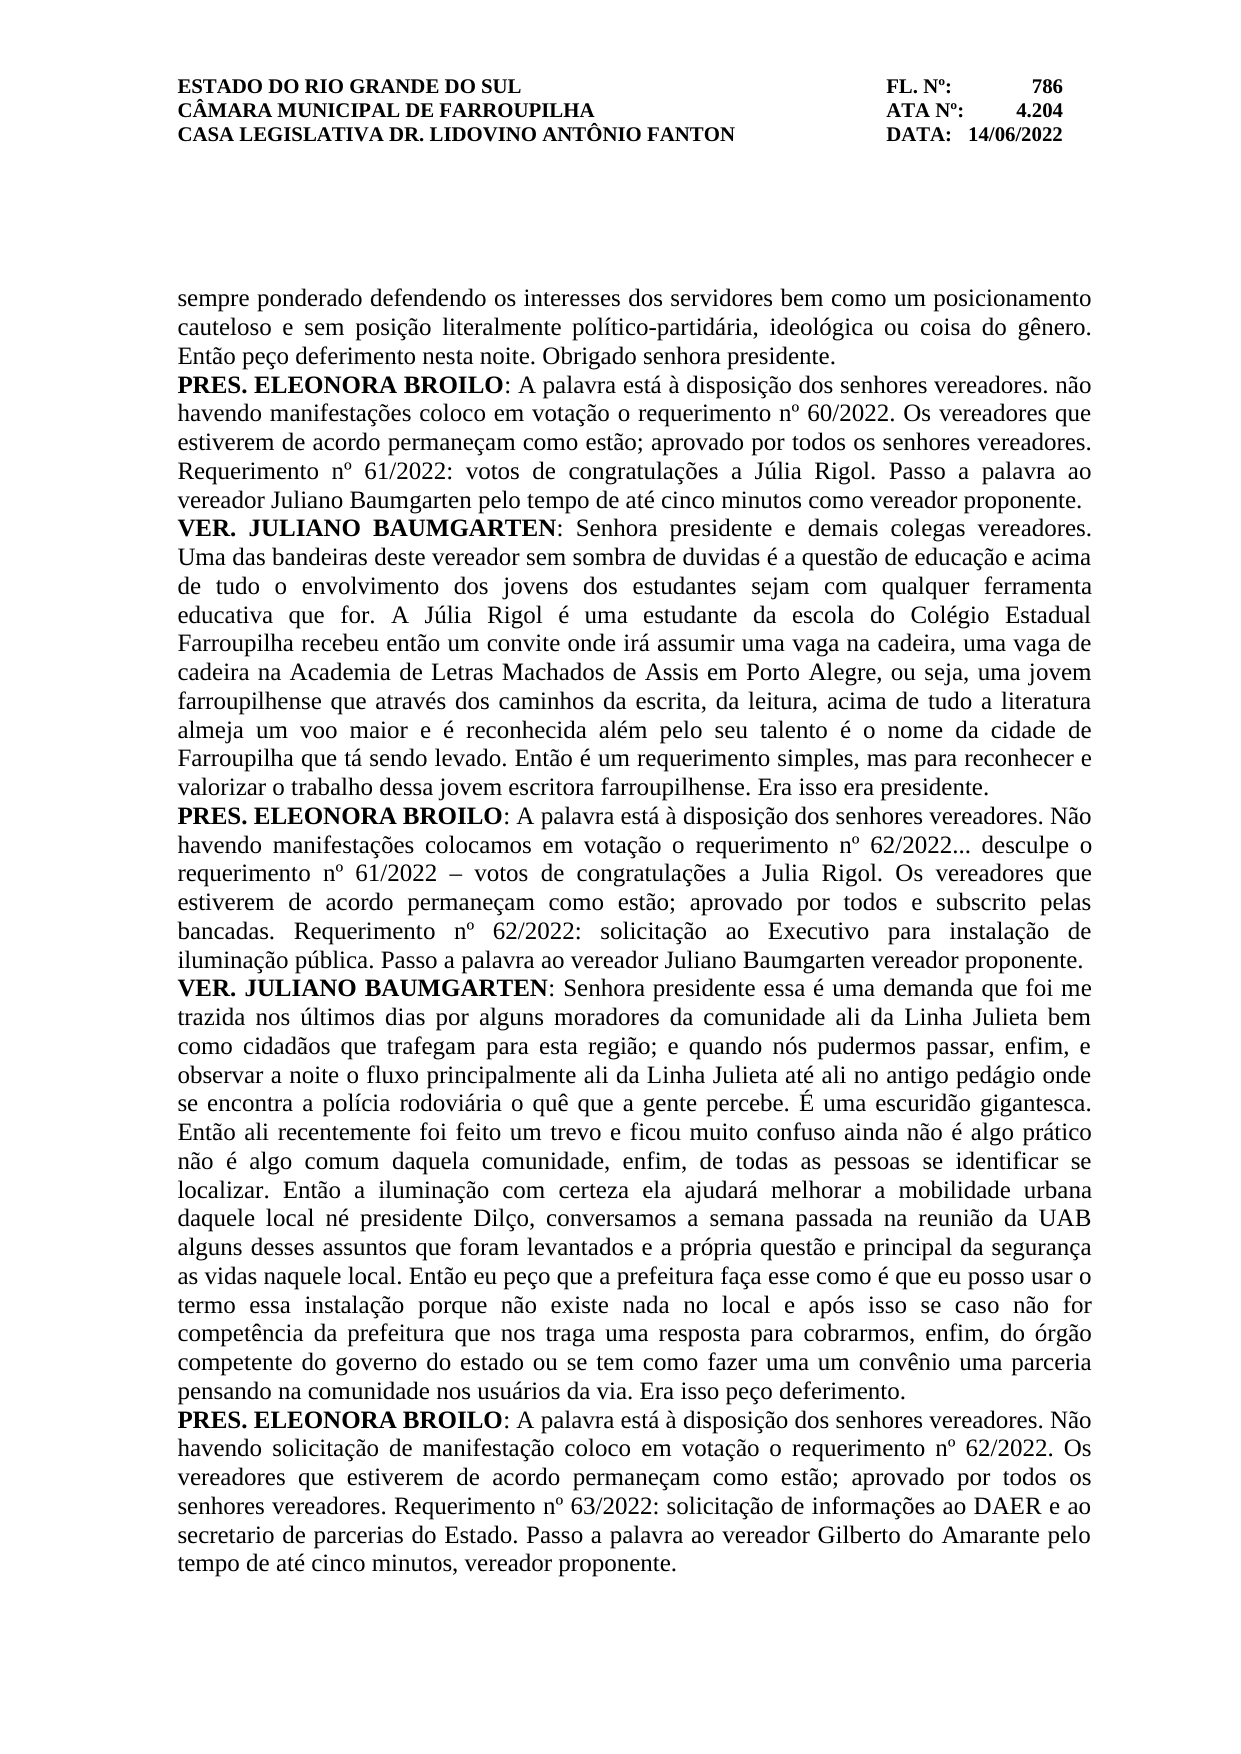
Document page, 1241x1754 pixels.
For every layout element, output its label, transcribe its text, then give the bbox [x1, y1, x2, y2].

text VER. JULIANO BAUMGARTEN: Senhora presidente e demais colegas vereadores. Uma das bandeiras deste vereador sem sombra de duvidas é a questão de educação e acima de tudo o envolvimento dos jovens dos estudantes sejam com qualquer ferramenta educativa que for. A Júlia Rigol é uma estudante da escola do Colégio Estadual Farroupilha recebeu então um convite onde irá assumir uma vaga na cadeira, uma vaga de cadeira na Academia de Letras Machados de Assis em Porto Alegre, ou seja, uma jovem farroupilhense que através dos caminhos da escrita, da leitura, acima de tudo a literatura almeja um voo maior e é reconhecida além pelo seu talento é o nome da cidade de Farroupilha que tá sendo levado. Então é um requerimento simples, mas para reconhecer e valorizar o trabalho dessa jovem escritora farroupilhense. Era isso era presidente. [177, 513, 1092, 801]
text VER. JULIANO BAUMGARTEN: Senhora presidente essa é uma demanda que foi me trazida nos últimos dias por alguns moradores da comunidade ali da Linha Julieta bem como cidadãos que trafegam para esta região; e quando nós pudermos passar, enfim, e observar a noite o fluxo principalmente ali da Linha Julieta até ali no antigo pedágio onde se encontra a polícia rodoviária o quê que a gente percebe. É uma escuridão gigantesca. Então ali recentemente foi feito um trevo e ficou muito confuso ainda não é algo prático não é algo comum daquela comunidade, enfim, de todas as pessoas se identificar se localizar. Então a iluminação com certeza ela ajudará melhorar a mobilidade urbana daquele local né presidente Dilço, conversamos a semana passada na reunião da UAB alguns desses assuntos que foram levantados e a própria questão e principal da segurança as vidas naquele local. Então eu peço que a prefeitura faça esse como é que eu posso usar o termo essa instalação porque não existe nada no local e após isso se caso não for competência da prefeitura que nos traga uma resposta para cobrarmos, enfim, do órgão competente do governo do estado ou se tem como fazer uma um convênio uma parceria pensando na comunidade nos usuários da via. Era isso peço deferimento. [177, 973, 1092, 1405]
text PRES. ELEONORA BROILO: A palavra está à disposição dos senhores vereadores. não havendo manifestações coloco em votação o requerimento nº 60/2022. Os vereadores que estiverem de acordo permaneçam como estão; aprovado por todos os senhores vereadores. Requerimento nº 61/2022: votos de congratulações a Júlia Rigol. Passo a palavra ao vereador Juliano Baumgarten pelo tempo de até cinco minutos como vereador proponente. [177, 370, 1092, 513]
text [177, 283, 1092, 370]
text PRES. ELEONORA BROILO: A palavra está à disposição dos senhores vereadores. Não havendo manifestações colocamos em votação o requerimento nº 62/2022... desculpe o requerimento nº 61/2022 – votos de congratulações a Julia Rigol. Os vereadores que estiverem de acordo permaneçam como estão; aprovado por todos e subscrito pelas bancadas. Requerimento nº 62/2022: solicitação ao Executivo para instalação de iluminação pública. Passo a palavra ao vereador Juliano Baumgarten vereador proponente. [177, 801, 1092, 973]
text PRES. ELEONORA BROILO: A palavra está à disposição dos senhores vereadores. Não havendo solicitação de manifestação coloco em votação o requerimento nº 62/2022. Os vereadores que estiverem de acordo permaneçam como estão; aprovado por todos os senhores vereadores. Requerimento nº 63/2022: solicitação de informações ao DAER e ao secretario de parcerias do Estado. Passo a palavra ao vereador Gilberto do Amarante pelo tempo de até cinco minutos, vereador proponente. [177, 1405, 1092, 1577]
